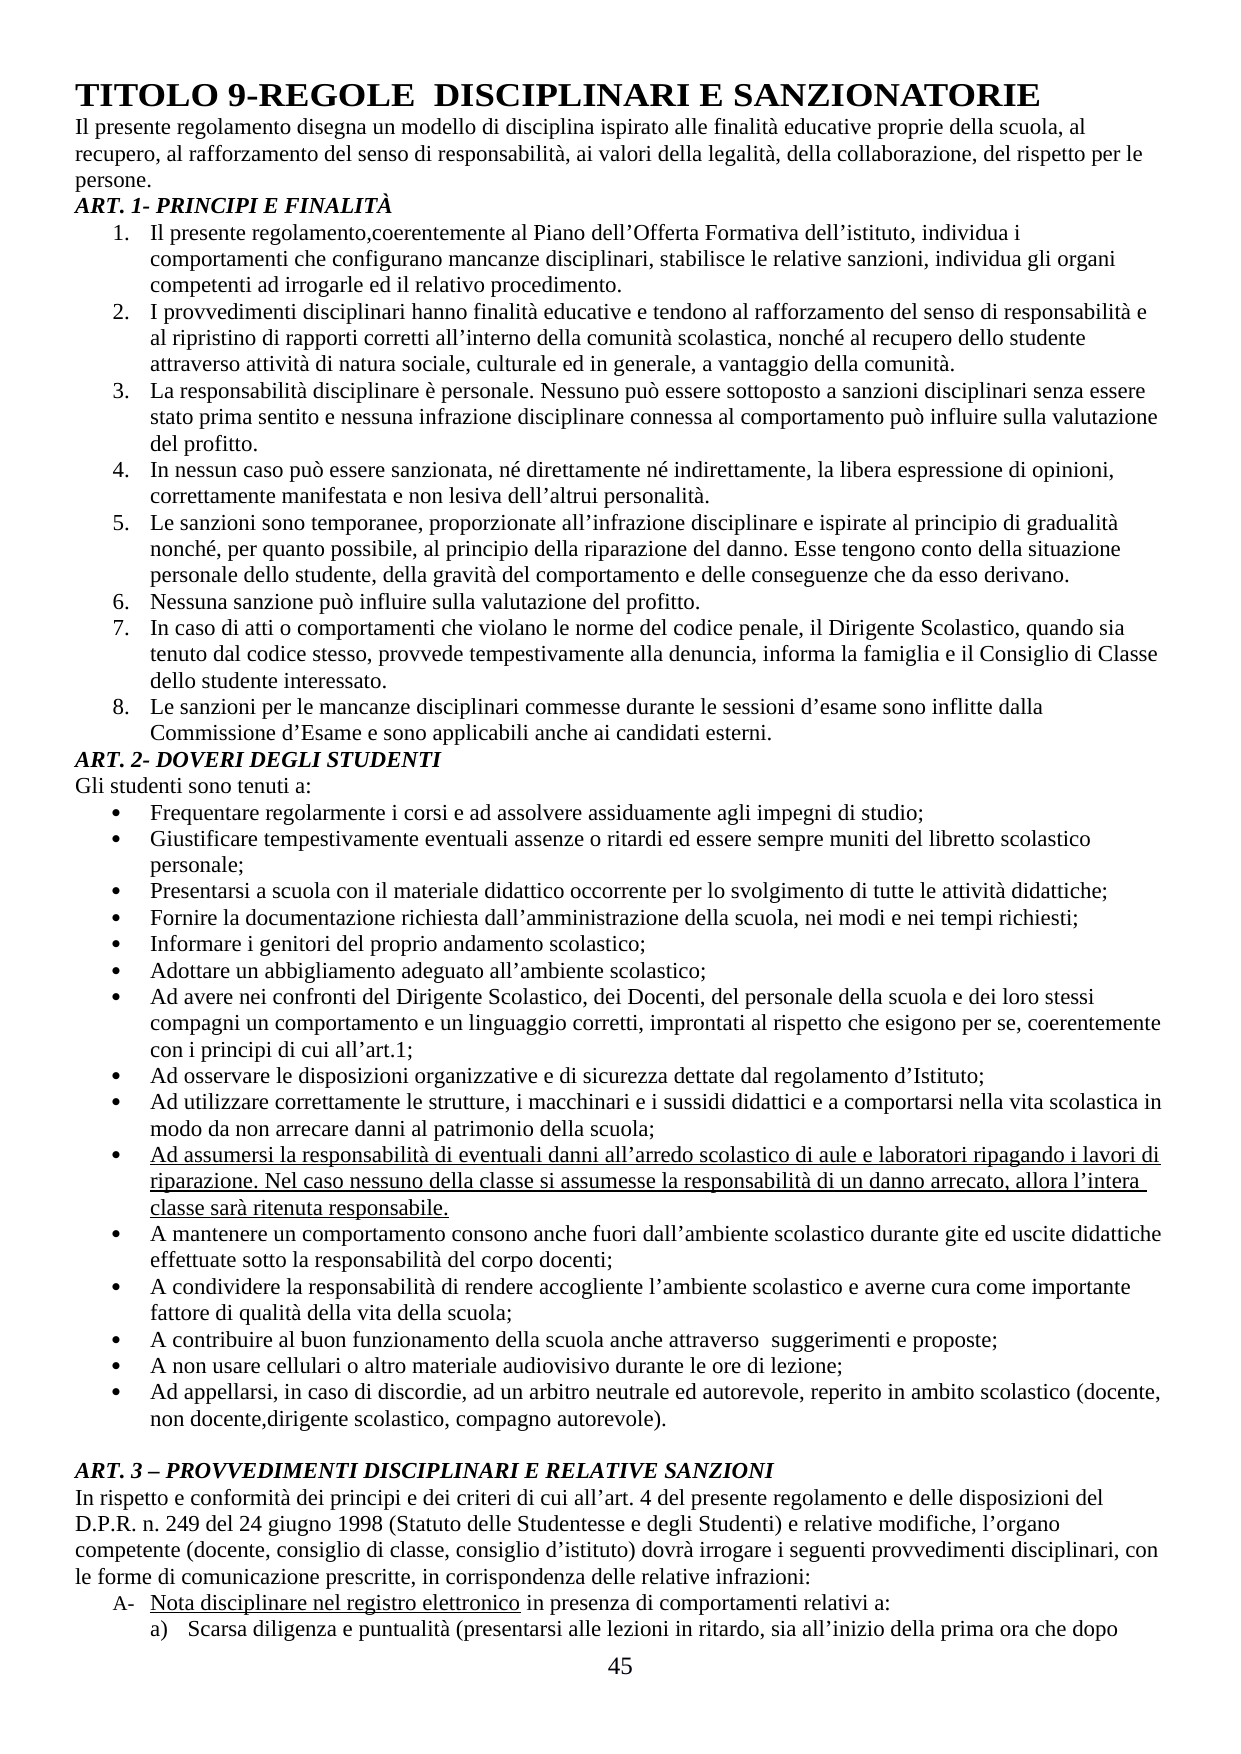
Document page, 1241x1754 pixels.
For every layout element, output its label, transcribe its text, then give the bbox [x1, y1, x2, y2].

list Ad appellarsi, in caso di discordie, ad un arbitro neutrale ed autorevole, reperito in ambito scolastico (docente, non docente,dirigente scolastico, compagno autorevole). [112, 1378, 1165, 1431]
list Le sanzioni sono temporanee, proporzionate all’infrazione disciplinare e ispirate al principio di gradualità nonché, per quanto possibile, al principio della riparazione del danno. Esse tengono conto della situazione personale dello studente, della gravità del comportamento e delle conseguenze che da esso derivano. [112, 509, 1165, 588]
list Ad assumersi la responsabilità di eventuali danni all’arredo scolastico di aule e laboratori ripagando i lavori di riparazione. Nel caso nessuno della classe si assumesse la responsabilità di un danno arrecato, allora l’intera classe sarà ritenuta responsabile. [112, 1141, 1165, 1220]
list Nota disciplinare nel registro elettronico in presenza di comportamenti relativi a: [112, 1589, 1165, 1616]
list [150, 1616, 1165, 1642]
list I provvedimenti disciplinari hanno finalità educative e tendono al rafforzamento del senso di responsabilità e al ripristino di rapporti corretti all’interno della comunità scolastica, nonché al recupero dello studente attraverso attività di natura sociale, culturale ed in generale, a vantaggio della comunità. [112, 298, 1165, 377]
list Il presente regolamento,coerentemente al Piano dell’Offerta Formativa dell’istituto, individua i comportamenti che configurano mancanze disciplinari, stabilisce le relative sanzioni, individua gli organi competenti ad irrogarle ed il relativo procedimento. [112, 219, 1165, 298]
list A contribuire al buon funzionamento della scuola anche attraverso suggerimenti e proposte; [112, 1326, 1165, 1352]
subtitle ART. 3 – PROVVEDIMENTI DISCIPLINARI E RELATIVE SANZIONI [75, 1457, 1165, 1484]
list Nessuna sanzione può influire sulla valutazione del profitto. [112, 588, 1165, 614]
subtitle ART. 2- DOVERI DEGLI STUDENTI [75, 746, 1165, 772]
list Ad utilizzare correttamente le strutture, i macchinari e i sussidi didattici e a comportarsi nella vita scolastica in modo da non arrecare danni al patrimonio della scuola; [112, 1088, 1165, 1141]
list Frequentare regolarmente i corsi e ad assolvere assiduamente agli impegni di studio; [112, 798, 1165, 825]
list Presentarsi a scuola con il materiale didattico occorrente per lo svolgimento di tutte le attività didattiche; [112, 878, 1165, 904]
list Ad osservare le disposizioni organizzative e di sicurezza dettate dal regolamento d’Istituto; [112, 1062, 1165, 1088]
list Fornire la documentazione richiesta dall’amministrazione della scuola, nei modi e nei tempi richiesti; [112, 904, 1165, 930]
subtitle TITOLO 9-REGOLE DISCIPLINARI E SANZIONATORIE [75, 75, 1165, 113]
list Le sanzioni per le mancanze disciplinari commesse durante le sessioni d’esame sono inflitte dalla Commissione d’Esame e sono applicabili anche ai candidati esterni. [112, 693, 1165, 746]
list Informare i genitori del proprio andamento scolastico; [112, 930, 1165, 957]
list A condividere la responsabilità di rendere accogliente l’ambiente scolastico e averne cura come importante fattore di qualità della vita della scuola; [112, 1273, 1165, 1326]
list Adottare un abbigliamento adeguato all’ambiente scolastico; [112, 957, 1165, 983]
text In rispetto e conformità dei principi e dei criteri di cui all’art. 4 del presente regolamento e delle disposizioni del D.P.R. n. 249 del 24 giugno 1998 (Statuto delle Studentesse e degli Studenti) e relative modifiche, l’organo competente (docente, consiglio di classe, consiglio d’istituto) dovrà irrogare i seguenti provvedimenti disciplinari, con le forme di comunicazione prescritte, in corrispondenza delle relative infrazioni: [75, 1484, 1165, 1589]
list A non usare cellulari o altro materiale audiovisivo durante le ore di lezione; [112, 1352, 1165, 1378]
subtitle ART. 1- PRINCIPI E FINALITÀ [75, 192, 1165, 219]
text Il presente regolamento disegna un modello di disciplina ispirato alle finalità educative proprie della scuola, al recupero, al rafforzamento del senso di responsabilità, ai valori della legalità, della collaborazione, del rispetto per le persone. [75, 113, 1165, 192]
text Gli studenti sono tenuti a: [75, 772, 1165, 798]
list Giustificare tempestivamente eventuali assenze o ritardi ed essere sempre muniti del libretto scolastico personale; [112, 825, 1165, 878]
list A mantenere un comportamento consono anche fuori dall’ambiente scolastico durante gite ed uscite didattiche effettuate sotto la responsabilità del corpo docenti; [112, 1220, 1165, 1273]
list La responsabilità disciplinare è personale. Nessuno può essere sottoposto a sanzioni disciplinari senza essere stato prima sentito e nessuna infrazione disciplinare connessa al comportamento può influire sulla valutazione del profitto. [112, 377, 1165, 456]
list In nessun caso può essere sanzionata, né direttamente né indirettamente, la libera espressione di opinioni, correttamente manifestata e non lesiva dell’altrui personalità. [112, 456, 1165, 509]
list Ad avere nei confronti del Dirigente Scolastico, dei Docenti, del personale della scuola e dei loro stessi compagni un comportamento e un linguaggio corretti, improntati al rispetto che esigono per se, coerentemente con i principi di cui all’art.1; [112, 983, 1165, 1062]
list In caso di atti o comportamenti che violano le norme del codice penale, il Dirigente Scolastico, quando sia tenuto dal codice stesso, provvede tempestivamente alla denuncia, informa la famiglia e il Consiglio di Classe dello studente interessato. [112, 614, 1165, 693]
